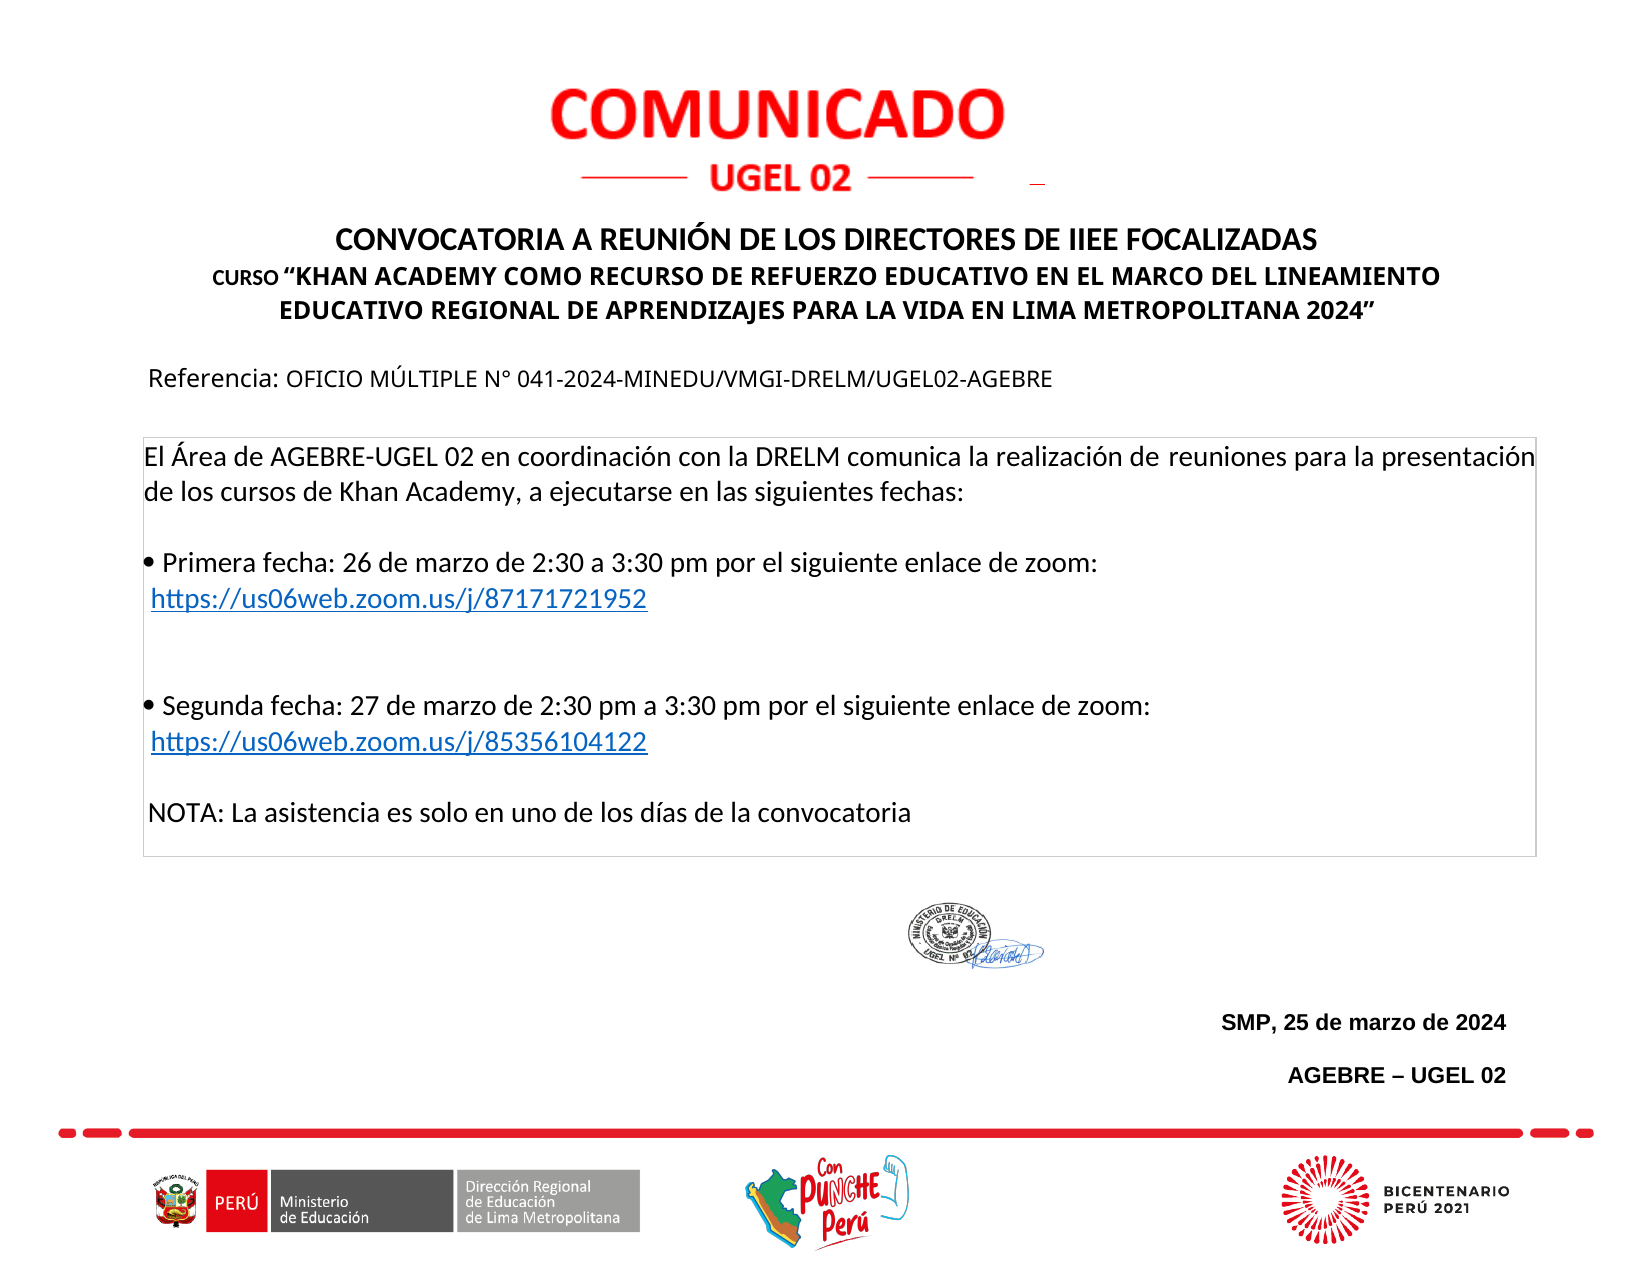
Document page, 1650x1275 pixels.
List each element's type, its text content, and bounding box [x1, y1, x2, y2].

text CURSO “KHAN ACADEMY COMO RECURSO DE REFUERZO EDUCATIVO EN EL MARCO DEL LINEAMIENTO EDUCATIVO REGIONAL DE APRENDIZAJES PARA LA VIDA EN LIMA METROPOLITANA 2024” [148, 259, 1506, 327]
picture [520, 67, 1030, 218]
text Referencia: OFICIO MÚLTIPLE N° 041-2024-MINEDU/VMGI-DRELM/UGEL02-AGEBRE [148, 361, 1506, 395]
text AGEBRE – UGEL 02 [148, 1062, 1506, 1088]
picture [898, 890, 1055, 983]
text CONVOCATORIA A REUNIÓN DE LOS DIRECTORES DE IIEE FOCALIZADAS [148, 218, 1506, 259]
picture [38, 1128, 1616, 1260]
text SMP, 25 de marzo de 2024 [148, 1009, 1506, 1036]
